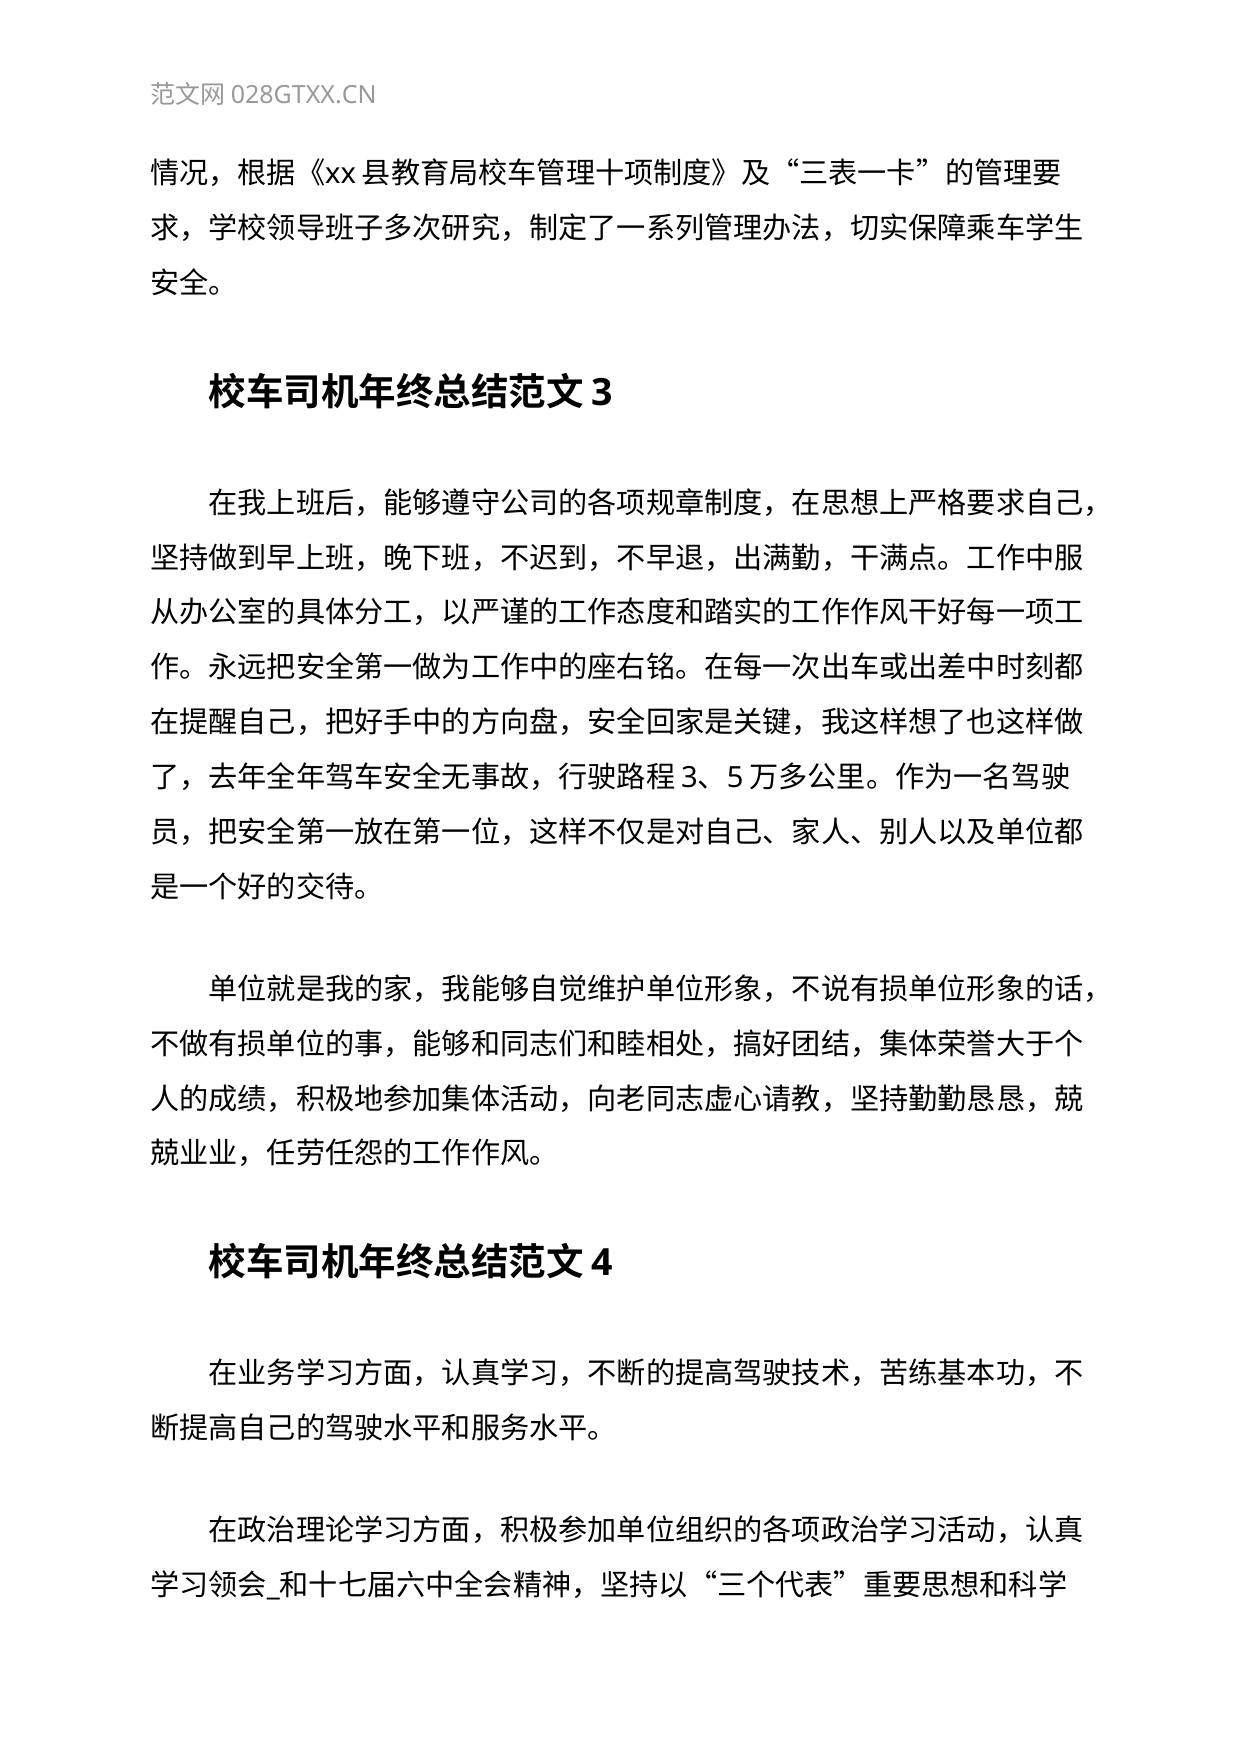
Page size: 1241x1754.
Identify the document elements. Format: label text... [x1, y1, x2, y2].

text 校车司机年终总结范文3 [150, 362, 1090, 416]
text 单位就是我的家，我能够自觉维护单位形象，不说有损单位形象的话，不做有损单位的事，能够和同志们和睦相处，搞好团结，集体荣誉大于个人的成绩，积极地参加集体活动，向老同志虚心请教，坚持勤勤恳恳，兢兢业业，任劳任怨的工作作风。 [150, 965, 1090, 1172]
text 在业务学习方面，认真学习，不断的提高驾驶技术，苦练基本功，不断提高自己的驾驶水平和服务水平。 [150, 1349, 1090, 1447]
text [150, 1506, 1090, 1603]
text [150, 150, 1090, 302]
text 校车司机年终总结范文4 [150, 1232, 1090, 1286]
text 在我上班后，能够遵守公司的各项规章制度，在思想上严格要求自己，坚持做到早上班，晚下班，不迟到，不早退，出满勤，干满点。工作中服从办公室的具体分工，以严谨的工作态度和踏实的工作作风干好每一项工作。永远把安全第一做为工作中的座右铭。在每一次出车或出差中时刻都在提醒自己，把好手中的方向盘，安全回家是关键，我这样想了也这样做了，去年全年驾车安全无事故，行驶路程3、5万多公里。作为一名驾驶员，把安全第一放在第一位，这样不仅是对自己、家人、别人以及单位都是一个好的交待。 [150, 479, 1090, 906]
